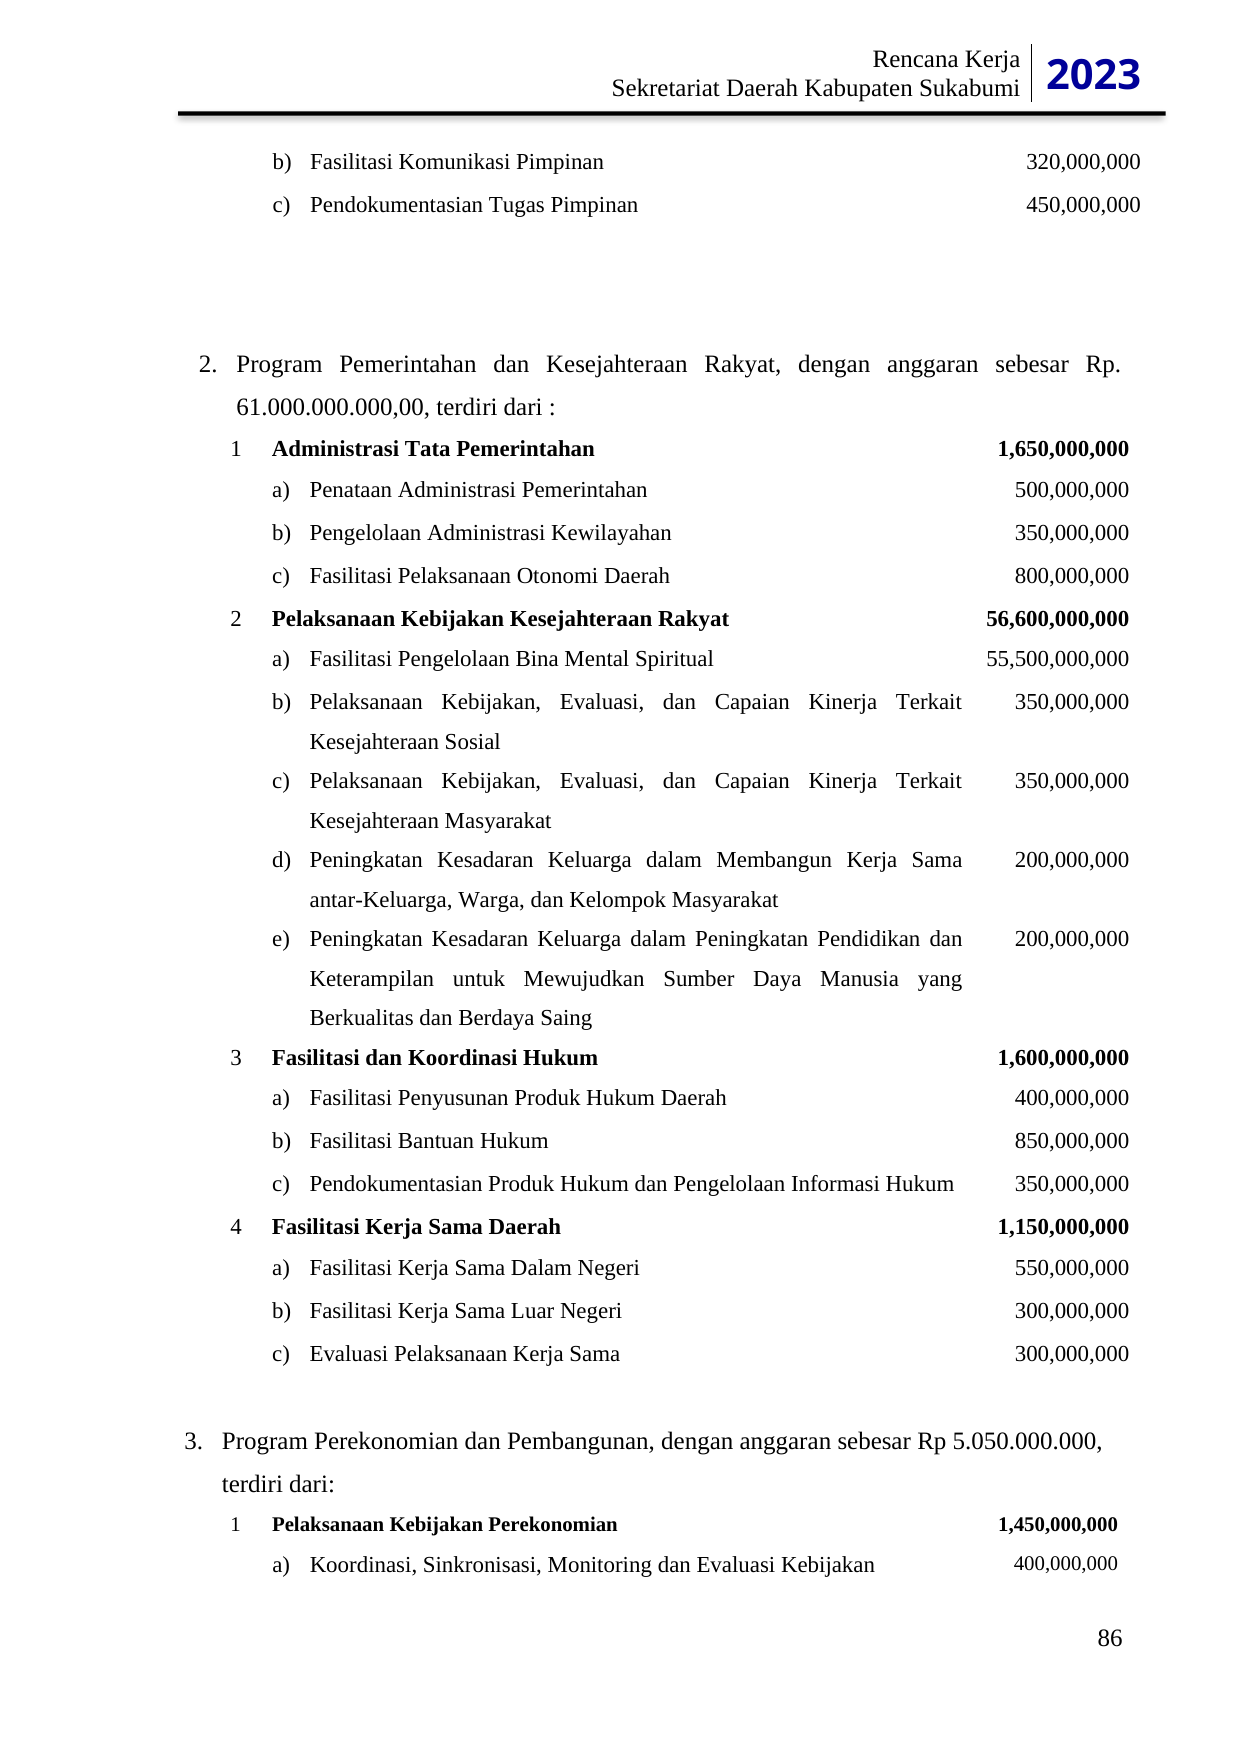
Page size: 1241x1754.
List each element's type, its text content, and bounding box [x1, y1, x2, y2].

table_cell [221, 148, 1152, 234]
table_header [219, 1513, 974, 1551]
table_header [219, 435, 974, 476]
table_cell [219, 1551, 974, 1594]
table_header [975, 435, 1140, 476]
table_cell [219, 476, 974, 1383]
list Program Pemerintahan dan Kesejahteraan Rakyat, dengan anggaran sebesar Rp. 61.000.000.000,00, terdiri dari : [199, 349, 1122, 421]
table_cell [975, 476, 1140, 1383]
list Program Perekonomian dan Pembangunan, dengan anggaran sebesar Rp 5.050.000.000, terdiri dari: [184, 1426, 1122, 1498]
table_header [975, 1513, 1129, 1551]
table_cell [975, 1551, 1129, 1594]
